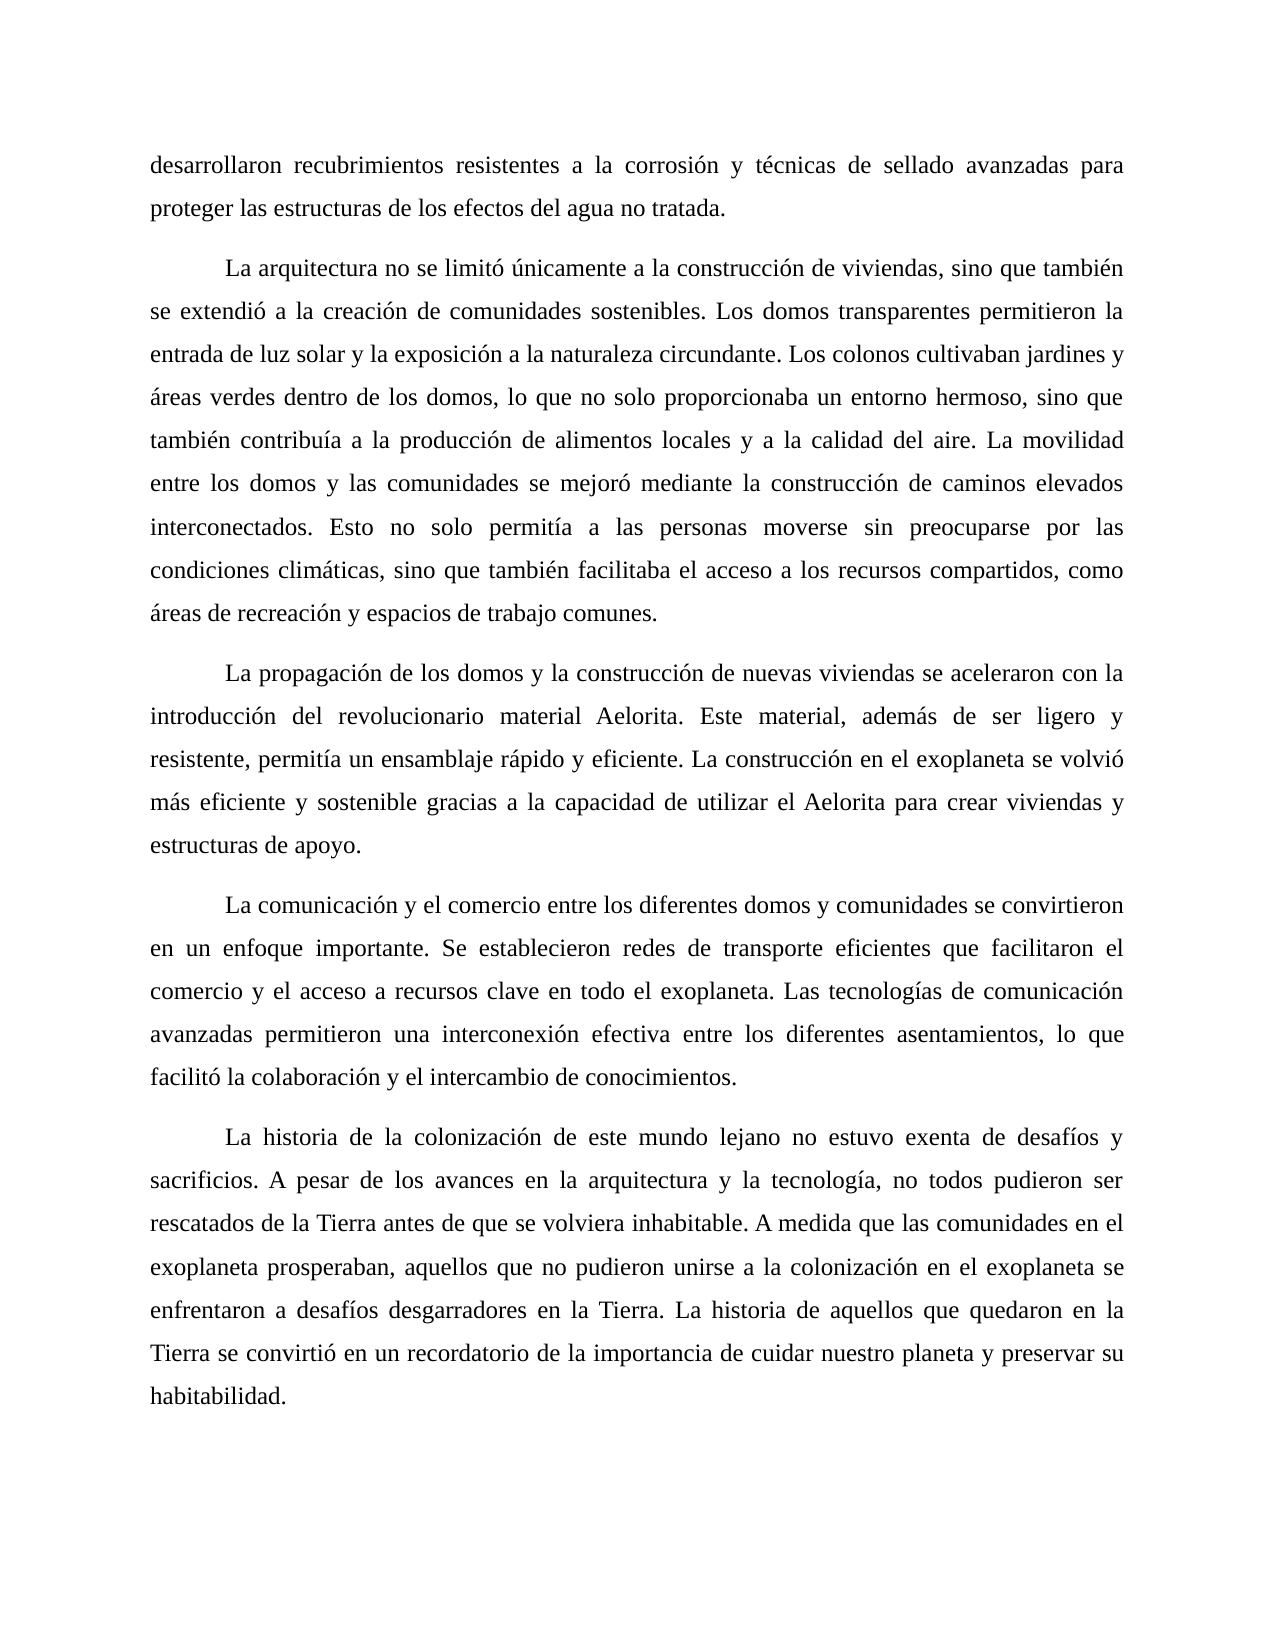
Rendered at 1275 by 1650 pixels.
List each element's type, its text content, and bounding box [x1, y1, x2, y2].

text La comunicación y el comercio entre los diferentes domos y comunidades se convirtieron en un enfoque importante. Se establecieron redes de transporte eficientes que facilitaron el comercio y el acceso a recursos clave en todo el exoplaneta. Las tecnologías de comunicación avanzadas permitieron una interconexión efectiva entre los diferentes asentamientos, lo que facilitó la colaboración y el intercambio de conocimientos. [150, 890, 1125, 1091]
text La historia de la colonización de este mundo lejano no estuvo exenta de desafíos y sacrificios. A pesar de los avances en la arquitectura y la tecnología, no todos pudieron ser rescatados de la Tierra antes de que se volviera inhabitable. A medida que las comunidades en el exoplaneta prosperaban, aquellos que no pudieron unirse a la colonización en el exoplaneta se enfrentaron a desafíos desgarradores en la Tierra. La historia de aquellos que quedaron en la Tierra se convirtió en un recordatorio de la importancia de cuidar nuestro planeta y preservar su habitabilidad. [150, 1122, 1125, 1410]
text La arquitectura no se limitó únicamente a la construcción de viviendas, sino que también se extendió a la creación de comunidades sostenibles. Los domos transparentes permitieron la entrada de luz solar y la exposición a la naturaleza circundante. Los colonos cultivaban jardines y áreas verdes dentro de los domos, lo que no solo proporcionaba un entorno hermoso, sino que también contribuía a la producción de alimentos locales y a la calidad del aire. La movilidad entre los domos y las comunidades se mejoró mediante la construcción de caminos elevados interconectados. Esto no solo permitía a las personas moverse sin preocuparse por las condiciones climáticas, sino que también facilitaba el acceso a los recursos compartidos, como áreas de recreación y espacios de trabajo comunes. [150, 253, 1125, 627]
text La propagación de los domos y la construcción de nuevas viviendas se aceleraron con la introducción del revolucionario material Aelorita. Este material, además de ser ligero y resistente, permitía un ensamblaje rápido y eficiente. La construcción en el exoplaneta se volvió más eficiente y sostenible gracias a la capacidad de utilizar el Aelorita para crear viviendas y estructuras de apoyo. [150, 658, 1125, 859]
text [150, 150, 1125, 222]
